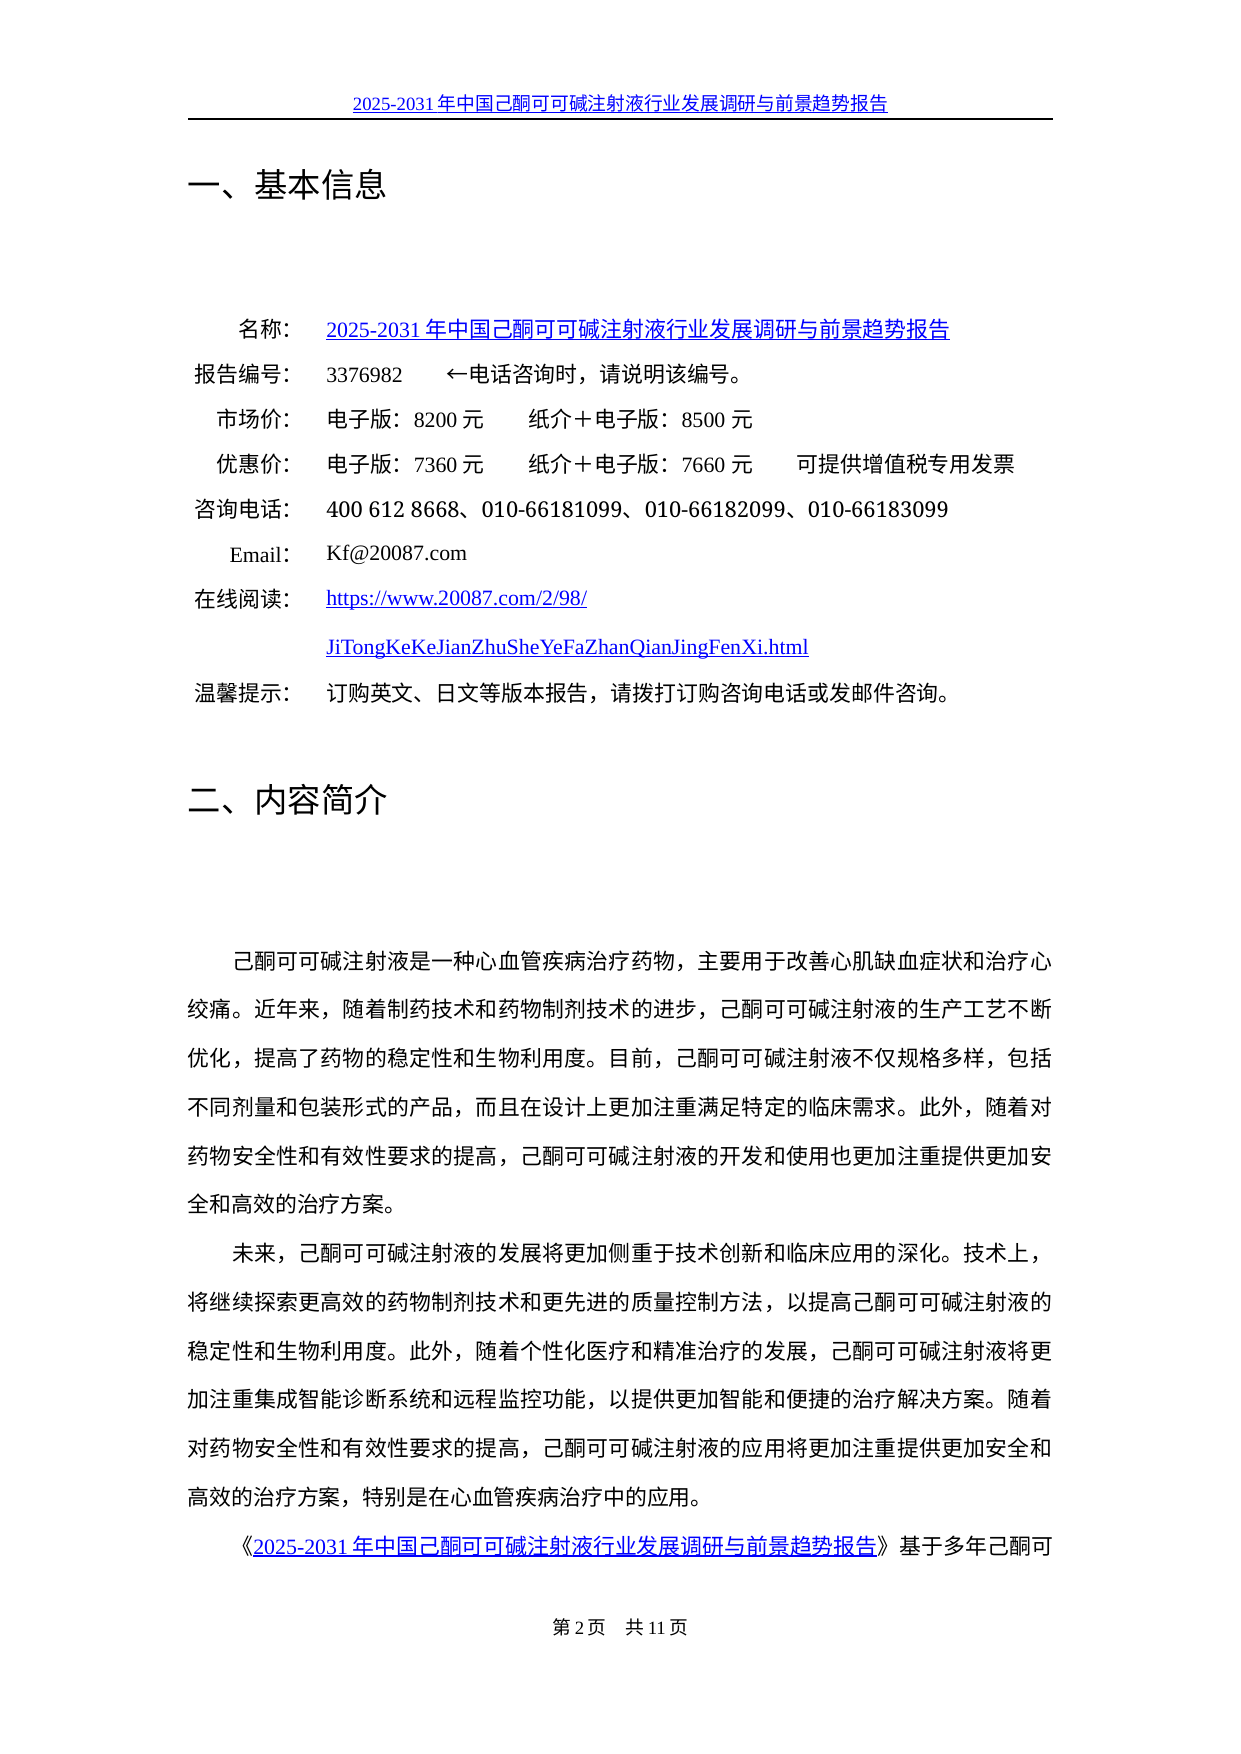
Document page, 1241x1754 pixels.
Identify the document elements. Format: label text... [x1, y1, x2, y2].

table_cell 3376982 ←电话咨询时，请说明该编号。 [315, 357, 1073, 402]
table_header 名称： [167, 312, 315, 357]
table_cell Email： [167, 537, 315, 582]
table_cell 报告编号： [167, 357, 315, 402]
table_cell 电子版：8200 元 纸介＋电子版：8500 元 [315, 402, 1073, 447]
title 一、基本信息 [187, 150, 1053, 215]
table_cell 温馨提示： [167, 675, 315, 720]
table_cell 电子版：7360 元 纸介＋电子版：7660 元 可提供增值税专用发票 [315, 447, 1073, 492]
table_cell 优惠价： [167, 447, 315, 492]
table_header 2025-2031年中国己酮可可碱注射液行业发展调研与前景趋势报告 [315, 312, 1073, 357]
table_cell 咨询电话： [167, 492, 315, 537]
table_cell Kf@20087.com [315, 537, 1073, 582]
title 二、内容简介 [187, 766, 1053, 831]
table_cell [315, 582, 1073, 675]
table_cell 订购英文、日文等版本报告，请拨打订购咨询电话或发邮件咨询。 [315, 675, 1073, 720]
table_cell 市场价： [167, 402, 315, 447]
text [187, 943, 1053, 1561]
table_cell 400 612 8668、010-66181099、010-66182099、010-66183099 [315, 492, 1073, 537]
table_cell 在线阅读： [167, 582, 315, 675]
